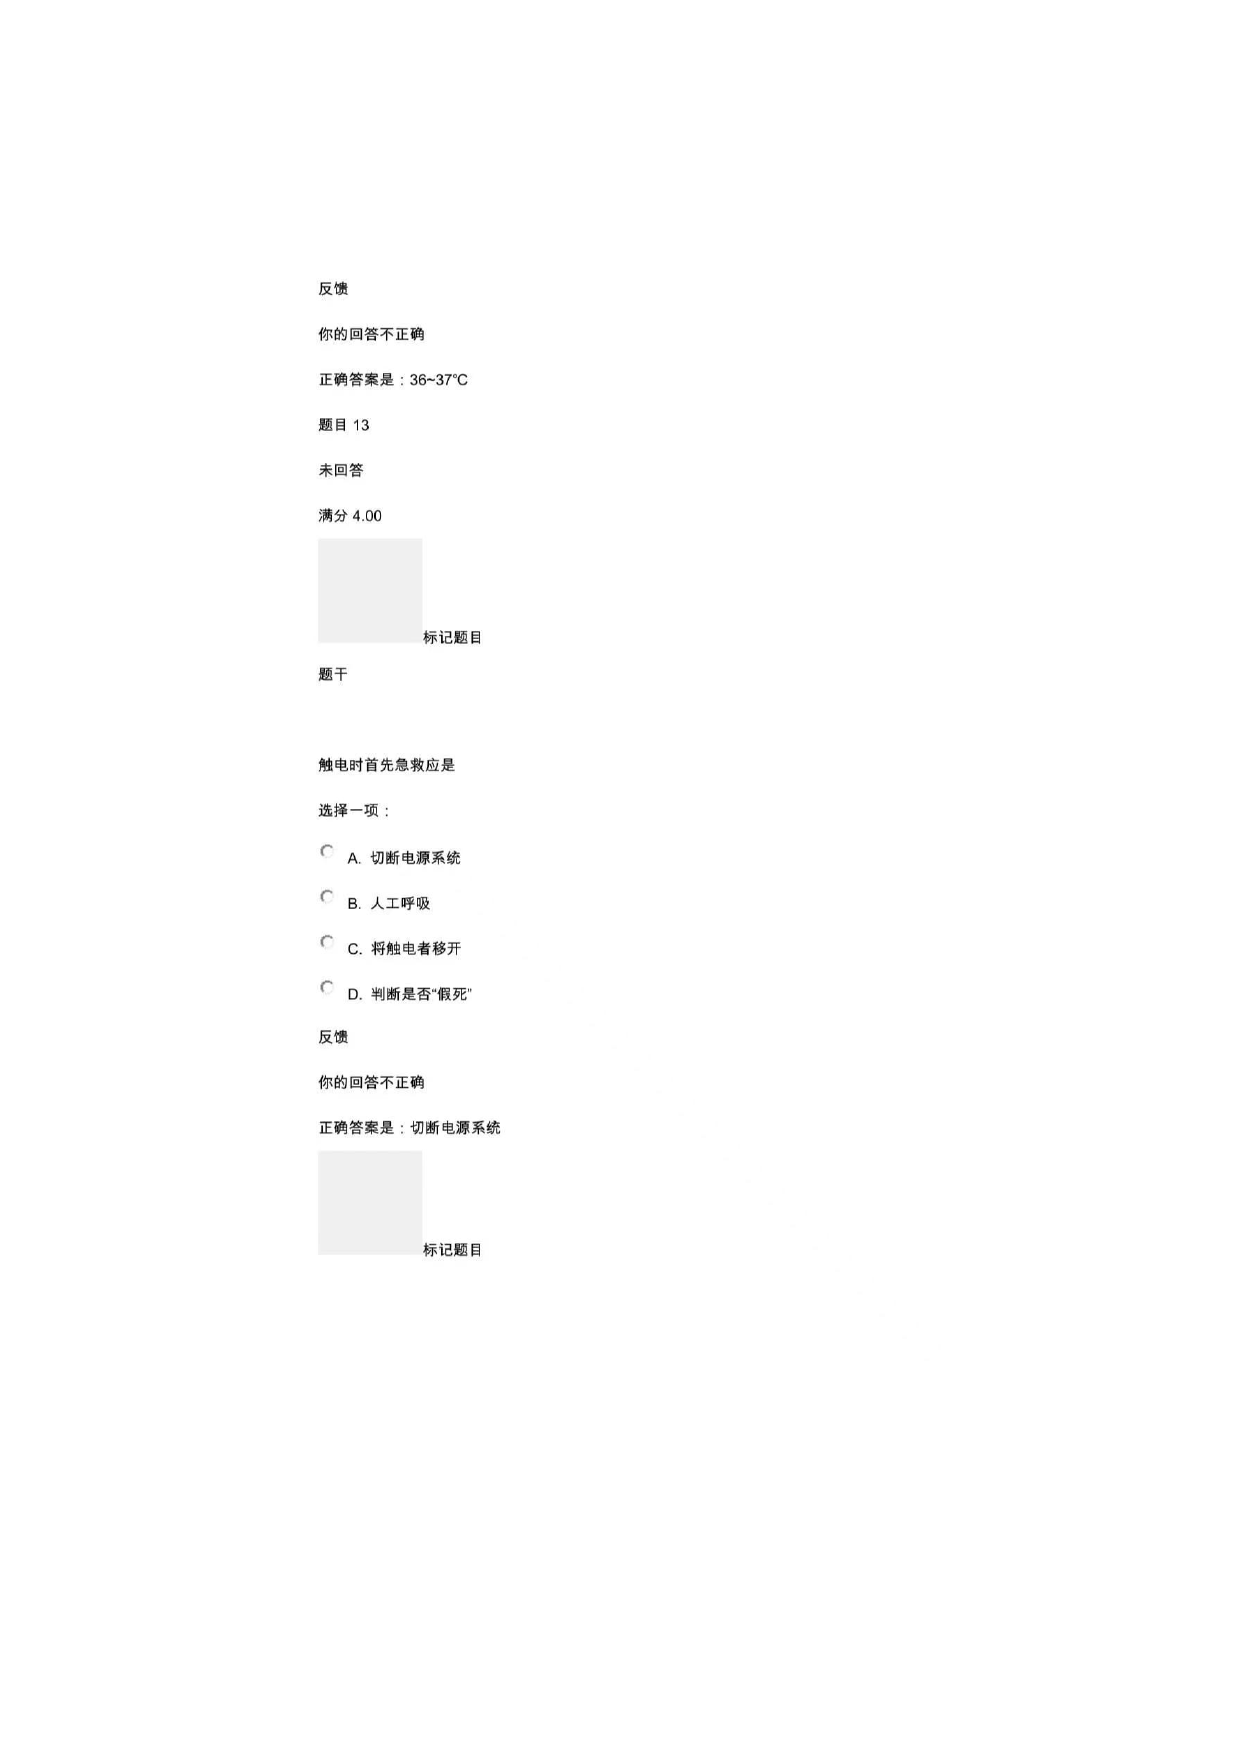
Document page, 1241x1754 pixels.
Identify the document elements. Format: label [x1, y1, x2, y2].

picture [187, 162, 1052, 1384]
